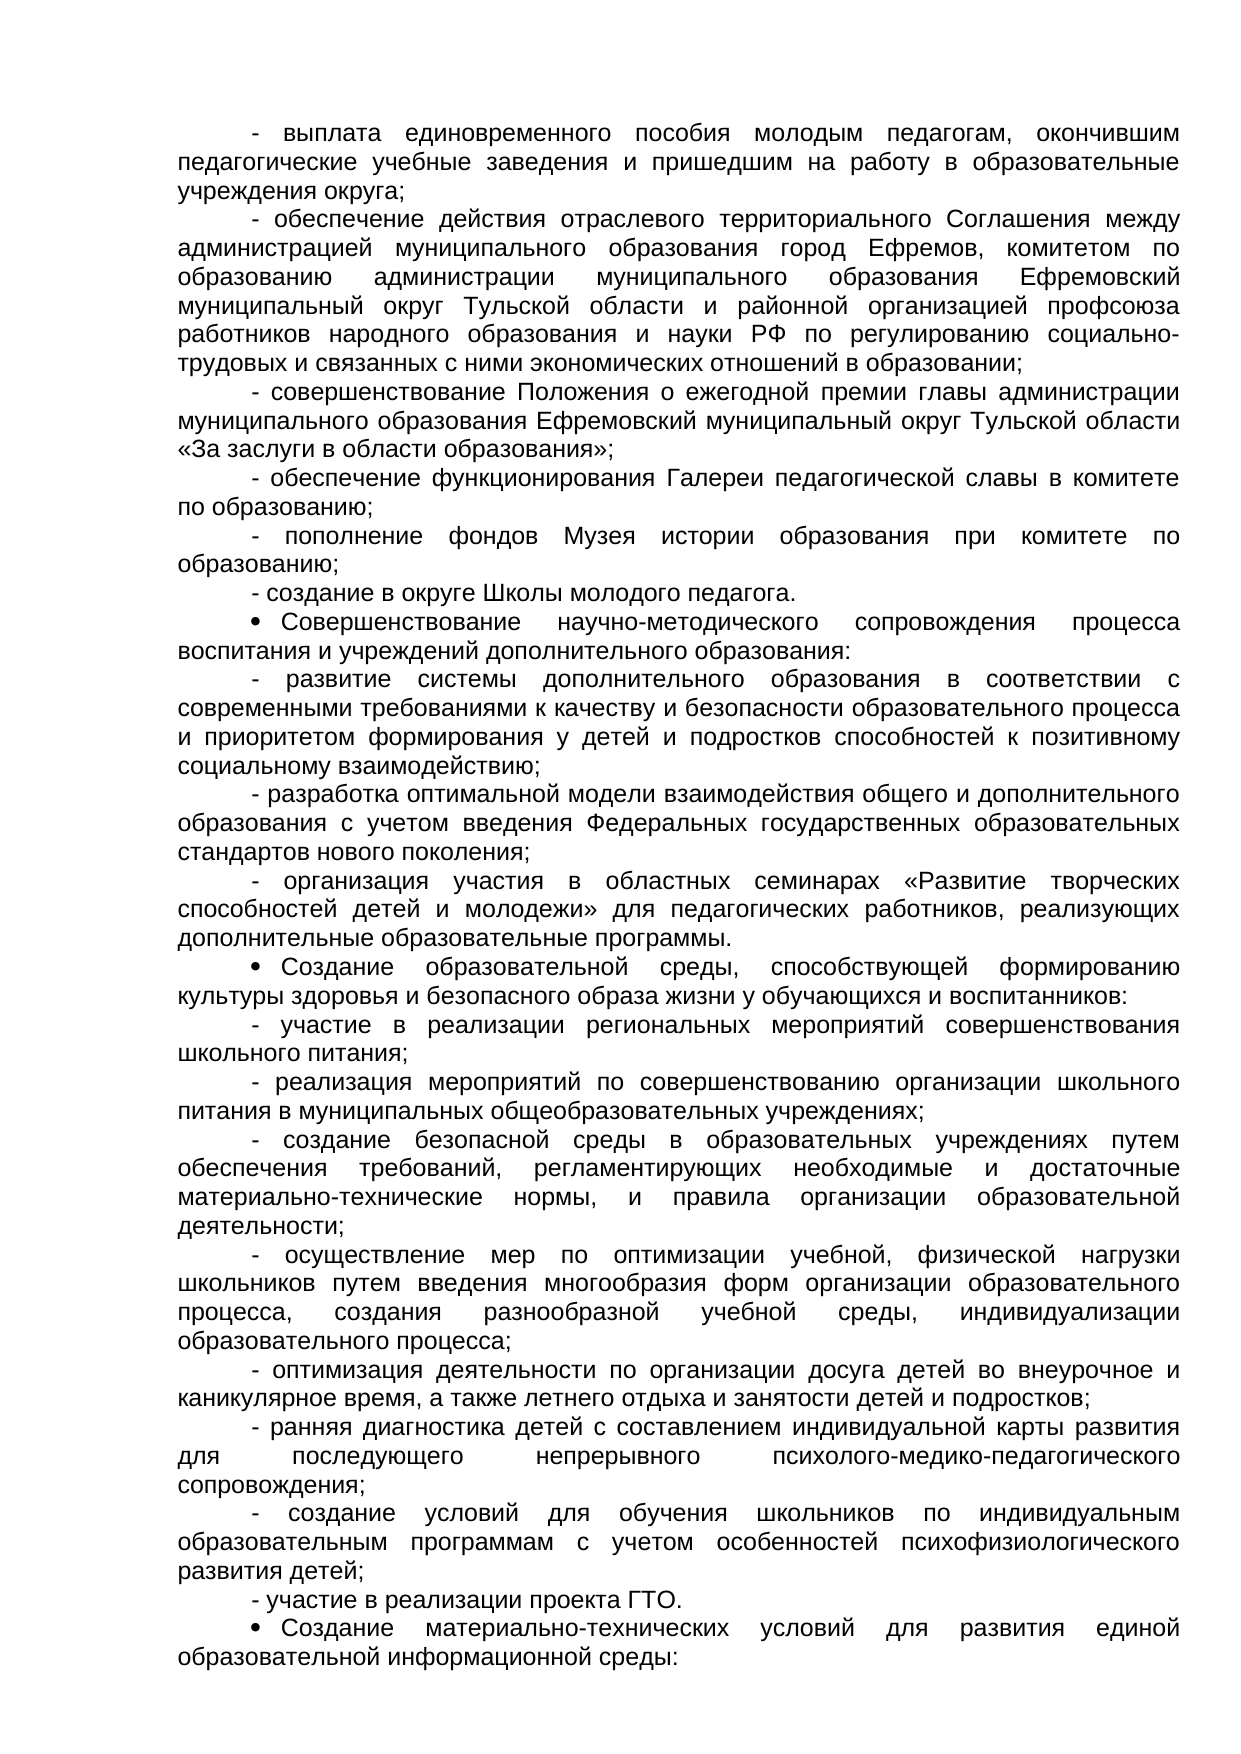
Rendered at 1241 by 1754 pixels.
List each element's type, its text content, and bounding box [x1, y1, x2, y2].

text - обеспечение функционирования Галереи педагогической славы в комитете по образованию; [177, 463, 1181, 521]
text - участие в реализации проекта ГТО. [177, 1584, 1181, 1613]
list Создание образовательной среды, способствующей формированию культуры здоровья и безопасного образа жизни у обучающихся и воспитанников: [177, 952, 1181, 1009]
text - оптимизация деятельности по организации досуга детей во внеурочное и каникулярное время, а также летнего отдыха и занятости детей и подростков; [177, 1354, 1181, 1412]
text - развитие системы дополнительного образования в соответствии с современными требованиями к качеству и безопасности образовательного процесса и приоритетом формирования у детей и подростков способностей к позитивному социальному взаимодействию; [177, 664, 1181, 779]
text - совершенствование Положения о ежегодной премии главы администрации муниципального образования Ефремовский муниципальный округ Тульской области «За заслуги в области образования»; [177, 377, 1181, 463]
text - пополнение фондов Музея истории образования при комитете по образованию; [177, 521, 1181, 578]
list Создание материально-технических условий для развития единой образовательной информационной среды: [177, 1613, 1181, 1671]
list Совершенствование научно-методического сопровождения процесса воспитания и учреждений дополнительного образования: [177, 607, 1181, 664]
text - обеспечение действия отраслевого территориального Соглашения между администрацией муниципального образования город Ефремов, комитетом по образованию администрации муниципального образования Ефремовский муниципальный округ Тульской области и районной организацией профсоюза работников народного образования и науки РФ по регулированию социально-трудовых и связанных с ними экономических отношений в образовании; [177, 204, 1181, 377]
text - ранняя диагностика детей с составлением индивидуальной карты развития для последующего непрерывного психолого-медико-педагогического сопровождения; [177, 1412, 1181, 1498]
text - разработка оптимальной модели взаимодействия общего и дополнительного образования с учетом введения Федеральных государственных образовательных стандартов нового поколения; [177, 779, 1181, 866]
text - создание условий для обучения школьников по индивидуальным образовательным программам с учетом особенностей психофизиологического развития детей; [177, 1498, 1181, 1584]
text - осуществление мер по оптимизации учебной, физической нагрузки школьников путем введения многообразия форм организации образовательного процесса, создания разнообразной учебной среды, индивидуализации образовательного процесса; [177, 1239, 1181, 1354]
text - участие в реализации региональных мероприятий совершенствования школьного питания; [177, 1009, 1181, 1067]
text - выплата единовременного пособия молодым педагогам, окончившим педагогические учебные заведения и пришедшим на работу в образовательные учреждения округа; [177, 118, 1181, 204]
text - создание в округе Школы молодого педагога. [177, 578, 1181, 607]
text - реализация мероприятий по совершенствованию организации школьного питания в муниципальных общеобразовательных учреждениях; [177, 1067, 1181, 1124]
text - создание безопасной среды в образовательных учреждениях путем обеспечения требований, регламентирующих необходимые и достаточные материально-технические нормы, и правила организации образовательной деятельности; [177, 1124, 1181, 1239]
text - организация участия в областных семинарах «Развитие творческих способностей детей и молодежи» для педагогических работников, реализующих дополнительные образовательные программы. [177, 866, 1181, 952]
